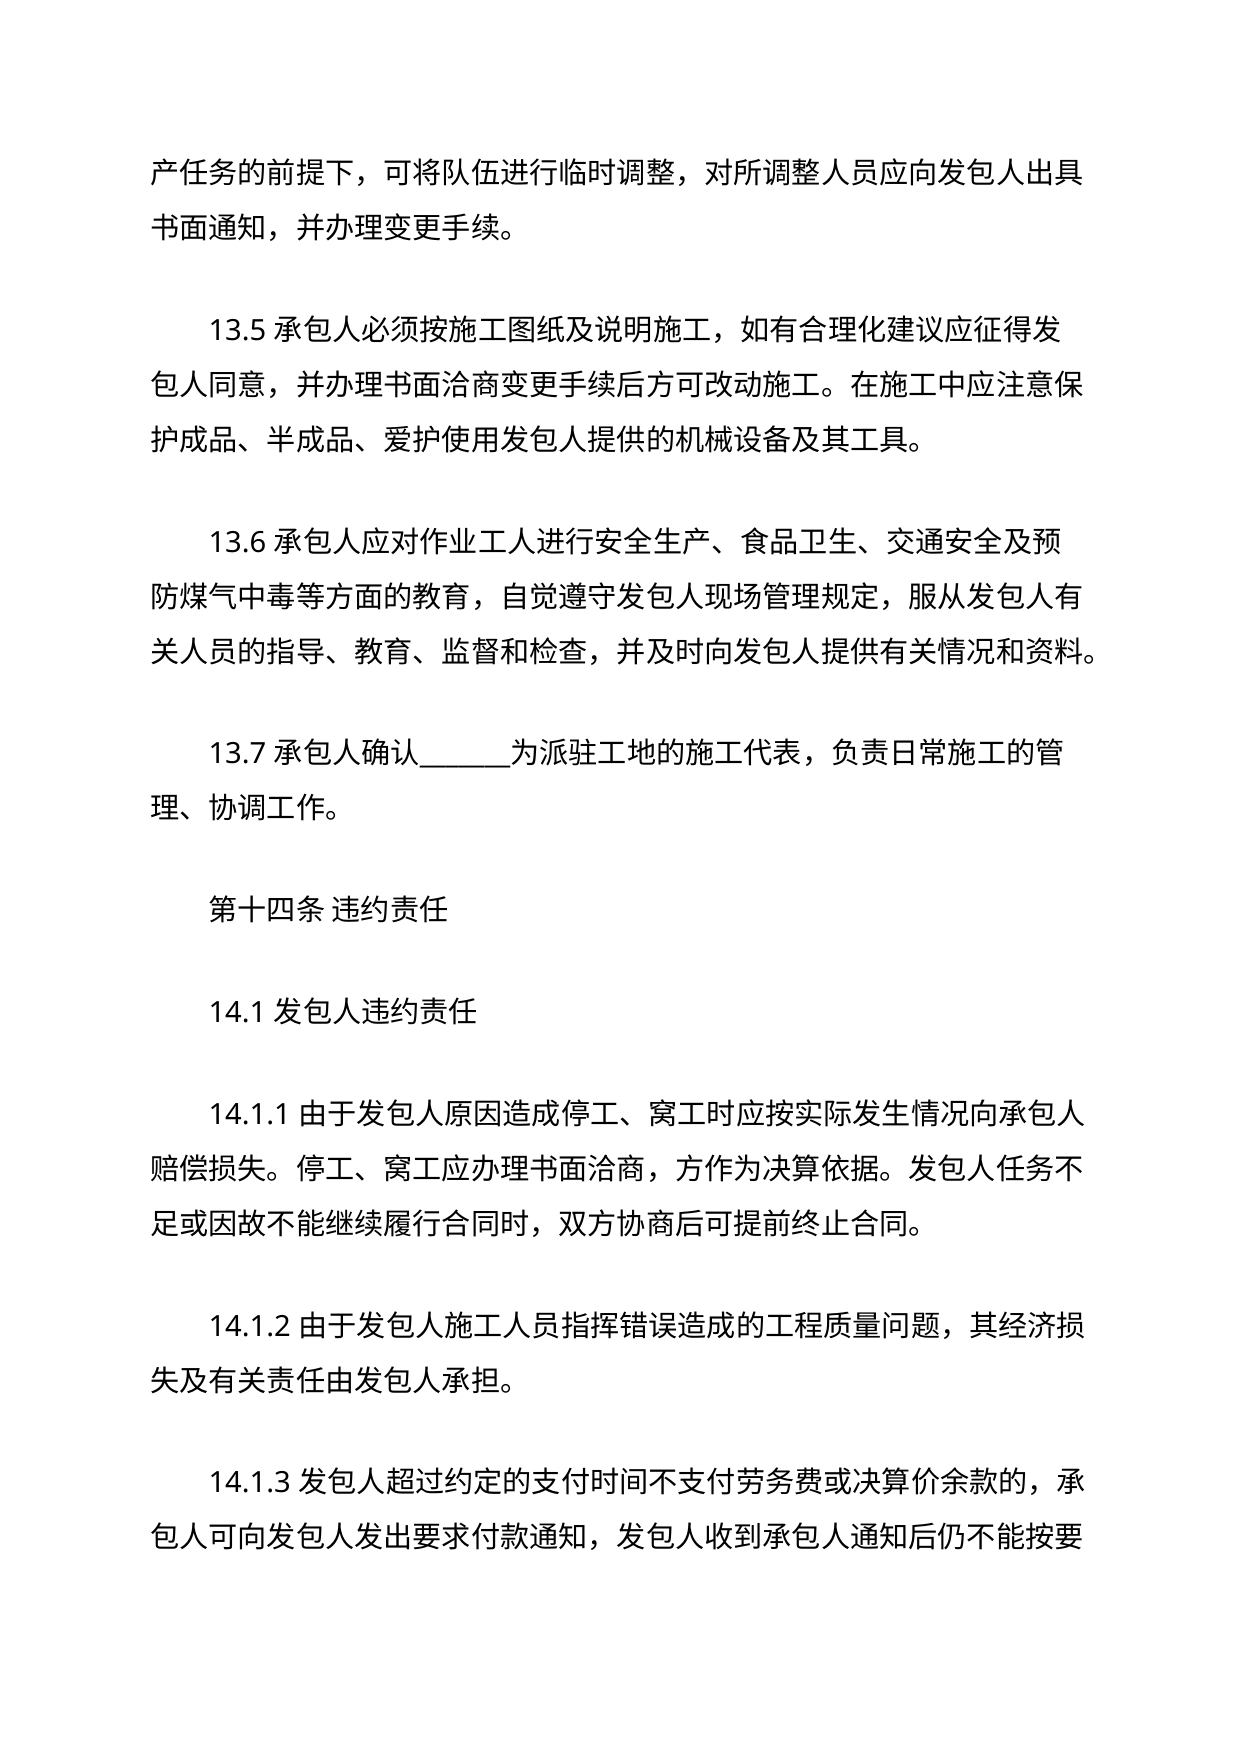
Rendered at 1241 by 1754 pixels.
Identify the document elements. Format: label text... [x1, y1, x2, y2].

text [150, 1459, 1090, 1556]
text 14.1.2 由于发包人施工人员指挥错误造成的工程质量问题，其经济损失及有关责任由发包人承担。 [150, 1302, 1090, 1399]
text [150, 150, 1090, 247]
text 14.1 发包人违约责任 [150, 988, 1090, 1031]
text 13.6 承包人应对作业工人进行安全生产、食品卫生、交通安全及预防煤气中毒等方面的教育，自觉遵守发包人现场管理规定，服从发包人有关人员的指导、教育、监督和检查，并及时向发包人提供有关情况和资料。 [150, 518, 1090, 671]
text 13.7 承包人确认_______为派驻工地的施工代表，负责日常施工的管理、协调工作。 [150, 730, 1090, 827]
text 第十四条 违约责任 [150, 887, 1090, 929]
text 14.1.1 由于发包人原因造成停工、窝工时应按实际发生情况向承包人赔偿损失。停工、窝工应办理书面洽商，方作为决算依据。发包人任务不足或因故不能继续履行合同时，双方协商后可提前终止合同。 [150, 1091, 1090, 1243]
text 13.5 承包人必须按施工图纸及说明施工，如有合理化建议应征得发包人同意，并办理书面洽商变更手续后方可改动施工。在施工中应注意保护成品、半成品、爱护使用发包人提供的机械设备及其工具。 [150, 307, 1090, 459]
